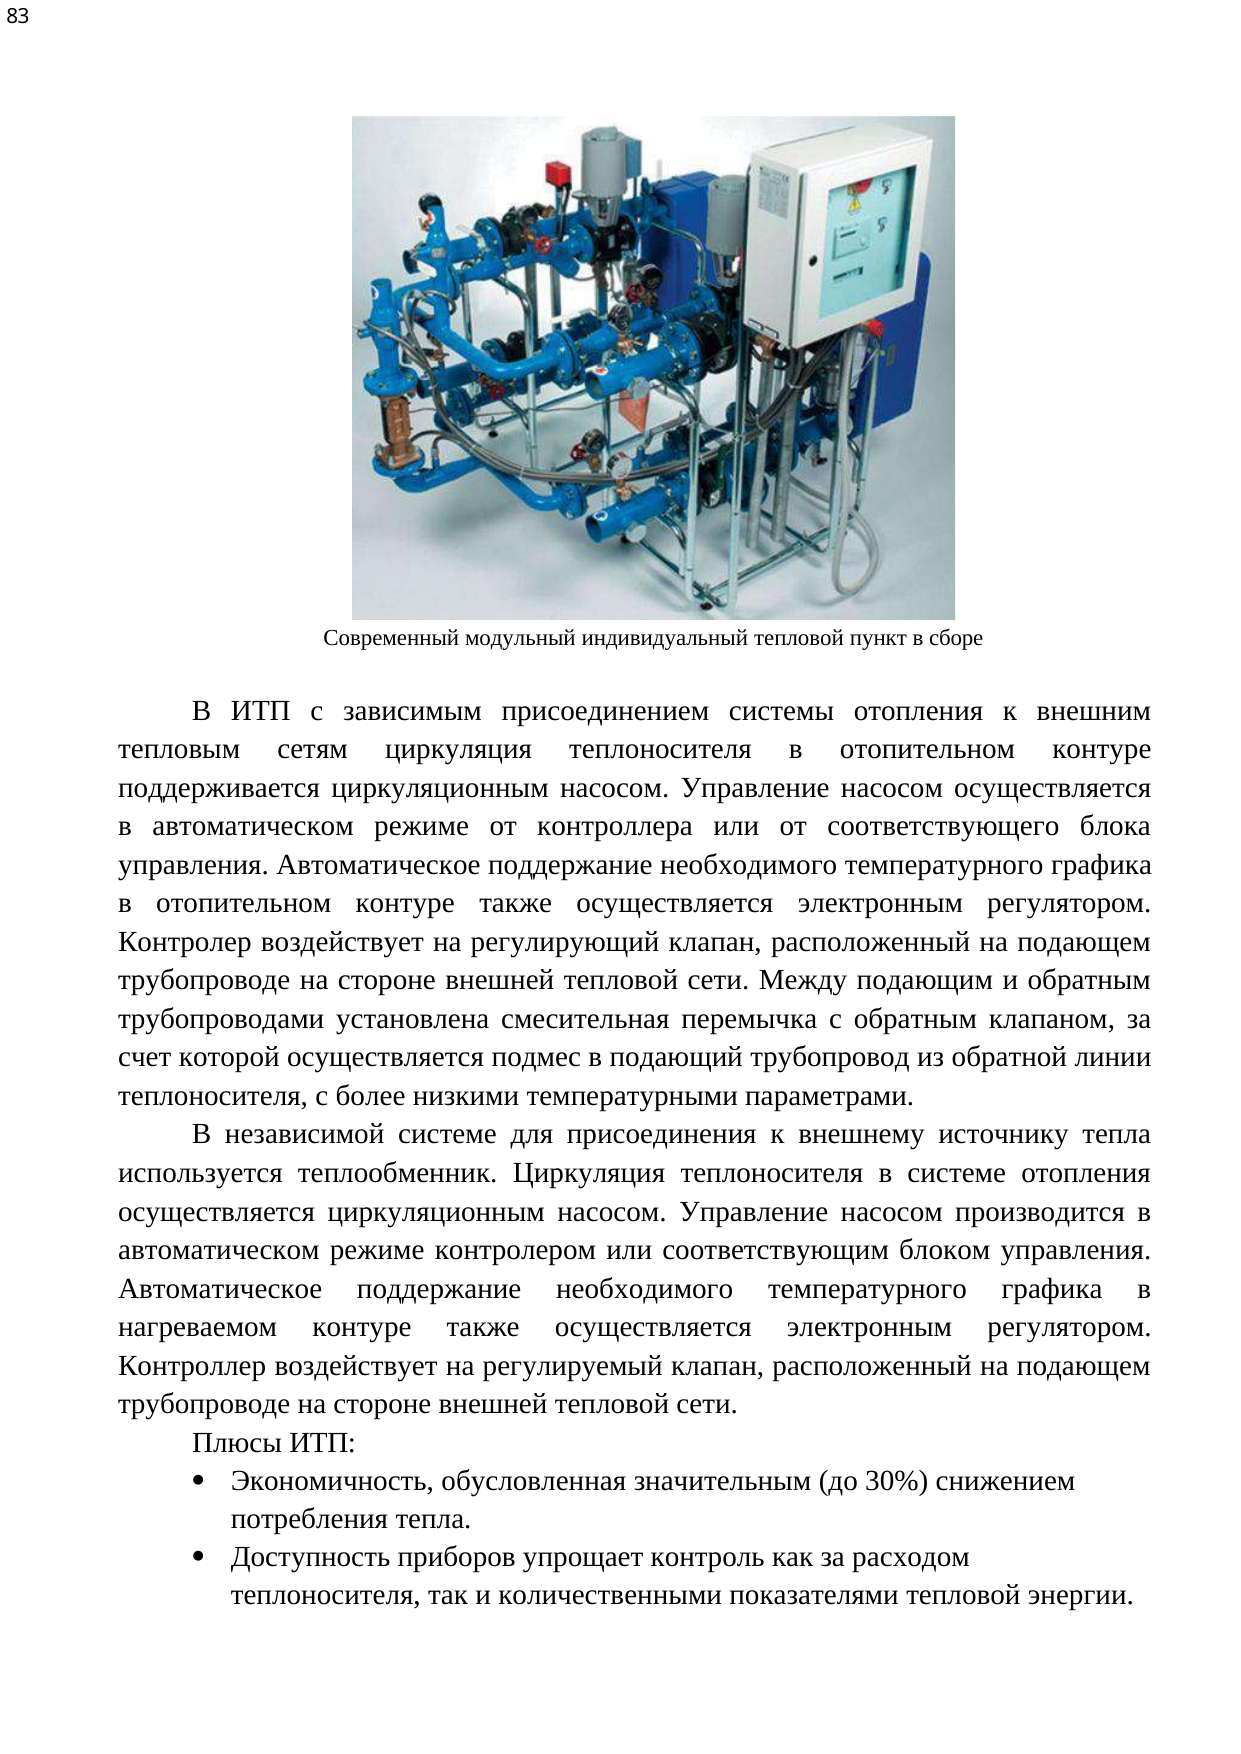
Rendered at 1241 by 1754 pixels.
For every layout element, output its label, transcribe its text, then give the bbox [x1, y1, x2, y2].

list Доступность приборов упрощает контроль как за расходом теплоносителя, так и количественными показателями тепловой энергии. [193, 1539, 1137, 1611]
text Современный модульный индивидуальный тепловой пункт в сборе [323, 624, 1169, 650]
text Плюсы ИТП: [192, 1425, 1169, 1458]
picture [352, 116, 955, 620]
text В независимой системе для присоединения к внешнему источнику тепла используется теплообменник. Циркуляция теплоносителя в системе отопления осуществляется циркуляционным насосом. Управление насосом производится в автоматическом режиме контролером или соответствующим блоком управления. Автоматическое поддержание необходимого температурного графика в нагреваемом контуре также осуществляется электронным регулятором. Контроллер воздействует на регулируемый клапан, расположенный на подающем трубопроводе на стороне внешней тепловой сети. [118, 1117, 1152, 1420]
text В ИТП с зависимым присоединением системы отопления к внешним тепловым сетям циркуляция теплоносителя в отопительном контуре поддерживается циркуляционным насосом. Управление насосом осуществляется в автоматическом режиме от контроллера или от соответствующего блока управления. Автоматическое поддержание необходимого температурного графика в отопительном контуре также осуществляется электронным регулятором. Контролер воздействует на регулирующий клапан, расположенный на подающем трубопроводе на стороне внешней тепловой сети. Между подающим и обратным трубопроводами установлена смесительная перемычка с обратным клапаном, за счет которой осуществляется подмес в подающий трубопровод из обратной линии теплоносителя, с более низкими температурными параметрами. [118, 693, 1152, 1112]
list Экономичность, обусловленная значительным (до 30%) снижением потребления тепла. [193, 1463, 1078, 1535]
